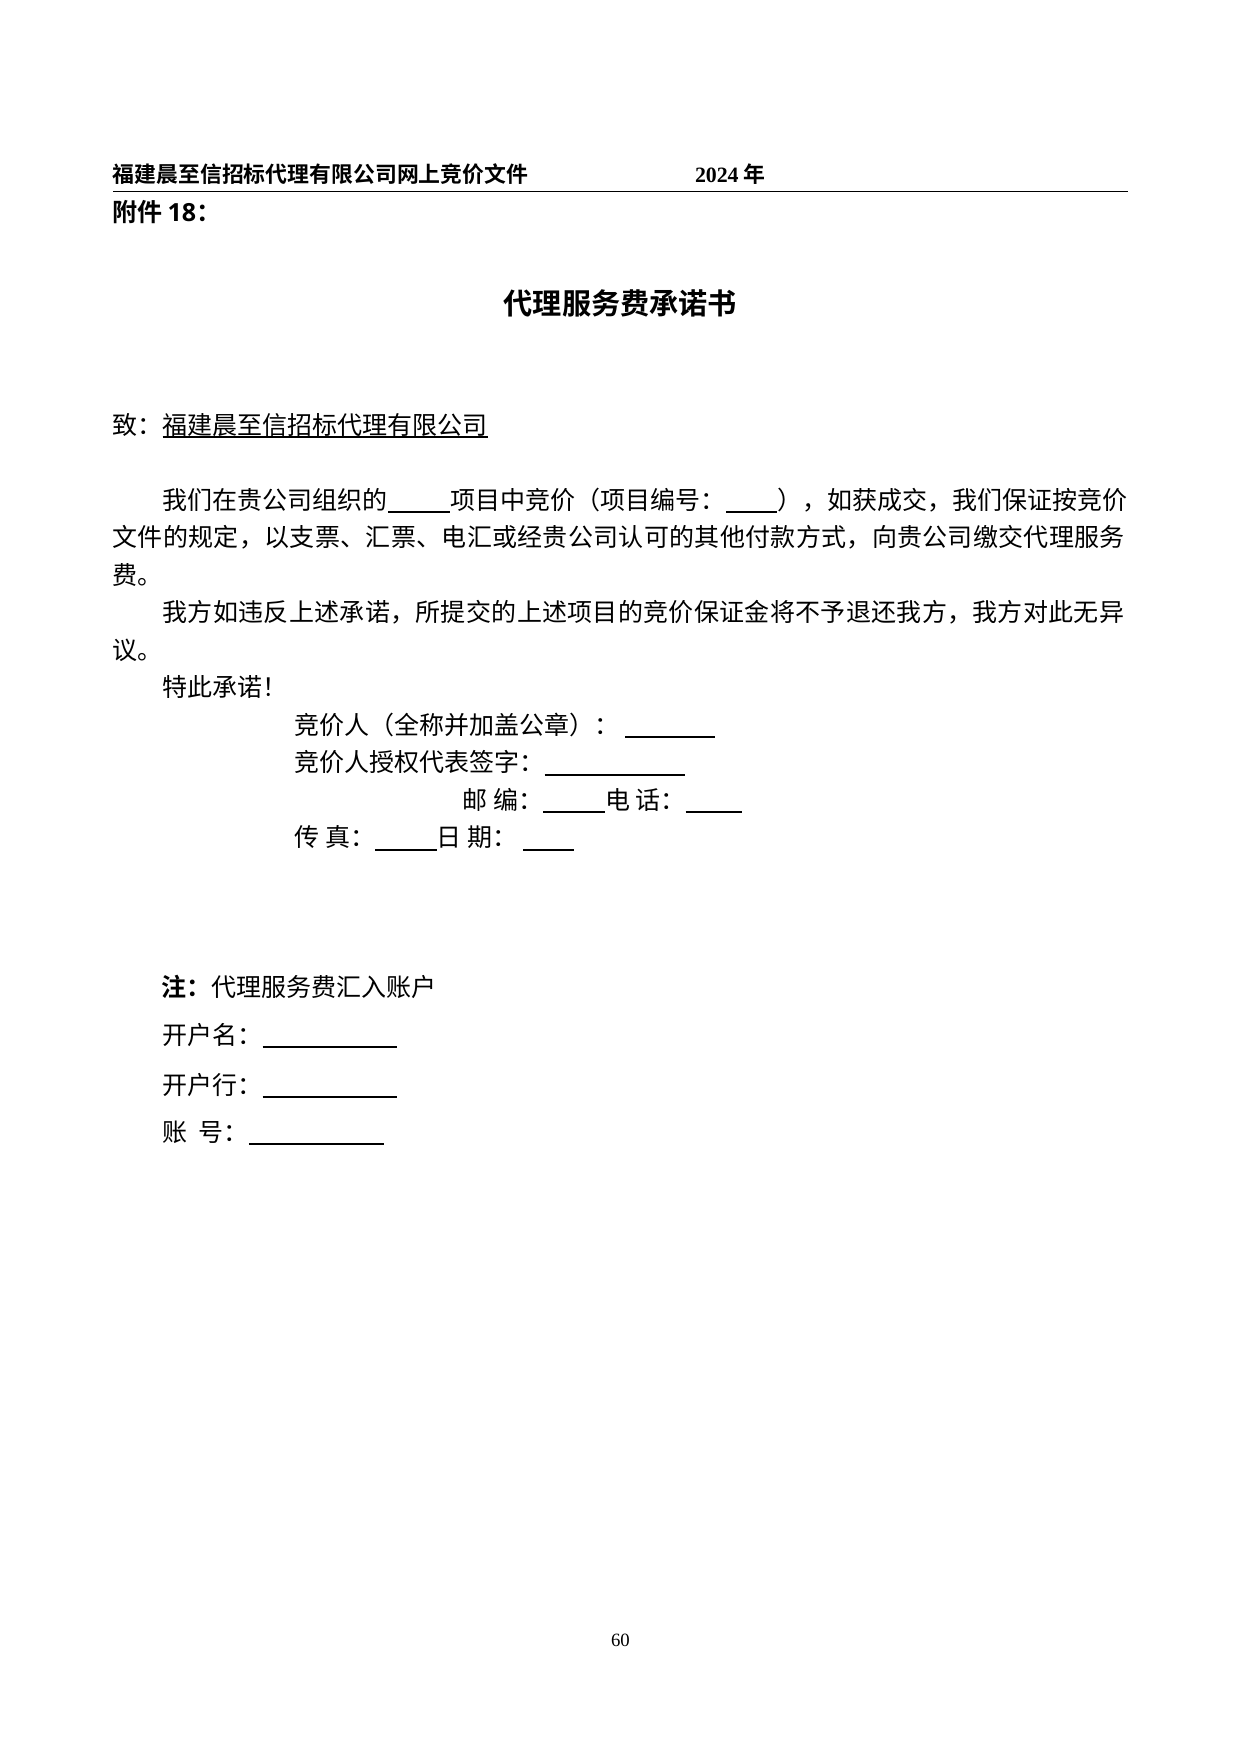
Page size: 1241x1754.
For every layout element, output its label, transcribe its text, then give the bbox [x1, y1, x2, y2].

text 致：福建晨至信招标代理有限公司 [112, 404, 1128, 442]
text 邮 编： 电 话： [112, 779, 1128, 817]
text 竞价人授权代表签字： [112, 742, 1128, 779]
text 特此承诺！ [112, 667, 1128, 704]
text 我们在贵公司组织的 项目中竞价（项目编号： ），如获成交，我们保证按竞价文件的规定，以支票、汇票、电汇或经贵公司认可的其他付款方式，向贵公司缴交代理服务费。 [112, 479, 1128, 592]
text 注：代理服务费汇入账户 [112, 967, 1128, 1004]
text 开户名： [112, 1004, 1128, 1054]
text 附件18： [112, 192, 1128, 228]
text 我方如违反上述承诺，所提交的上述项目的竞价保证金将不予退还我方，我方对此无异议。 [112, 592, 1128, 667]
text 竞价人（全称并加盖公章）： [112, 704, 1128, 742]
text 传 真： 日 期： [112, 817, 1128, 854]
text 代理服务费承诺书 [112, 263, 1128, 327]
text 开户行： [112, 1054, 1128, 1104]
text 账 号： [112, 1104, 1128, 1150]
